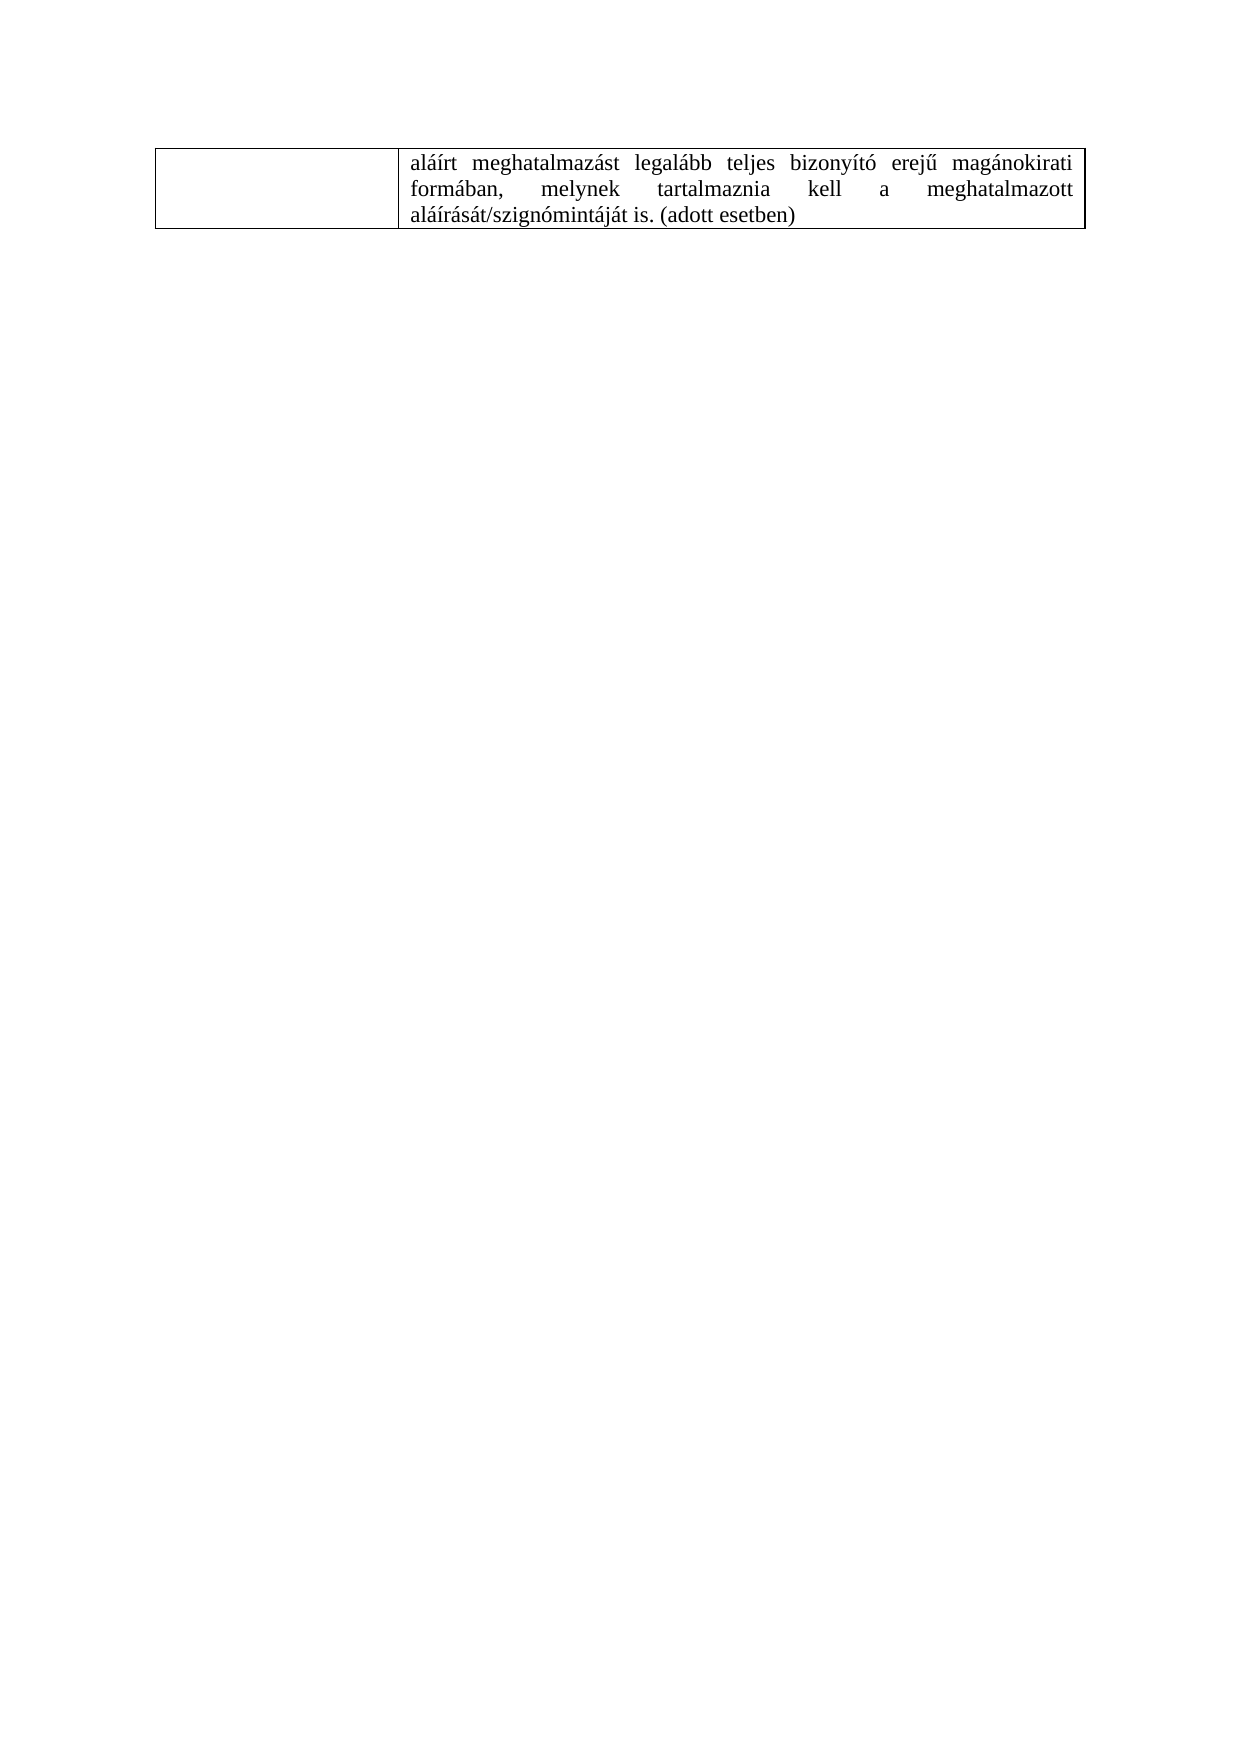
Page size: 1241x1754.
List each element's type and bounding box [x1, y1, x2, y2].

table_cell [399, 149, 1084, 228]
table_cell [156, 149, 398, 228]
